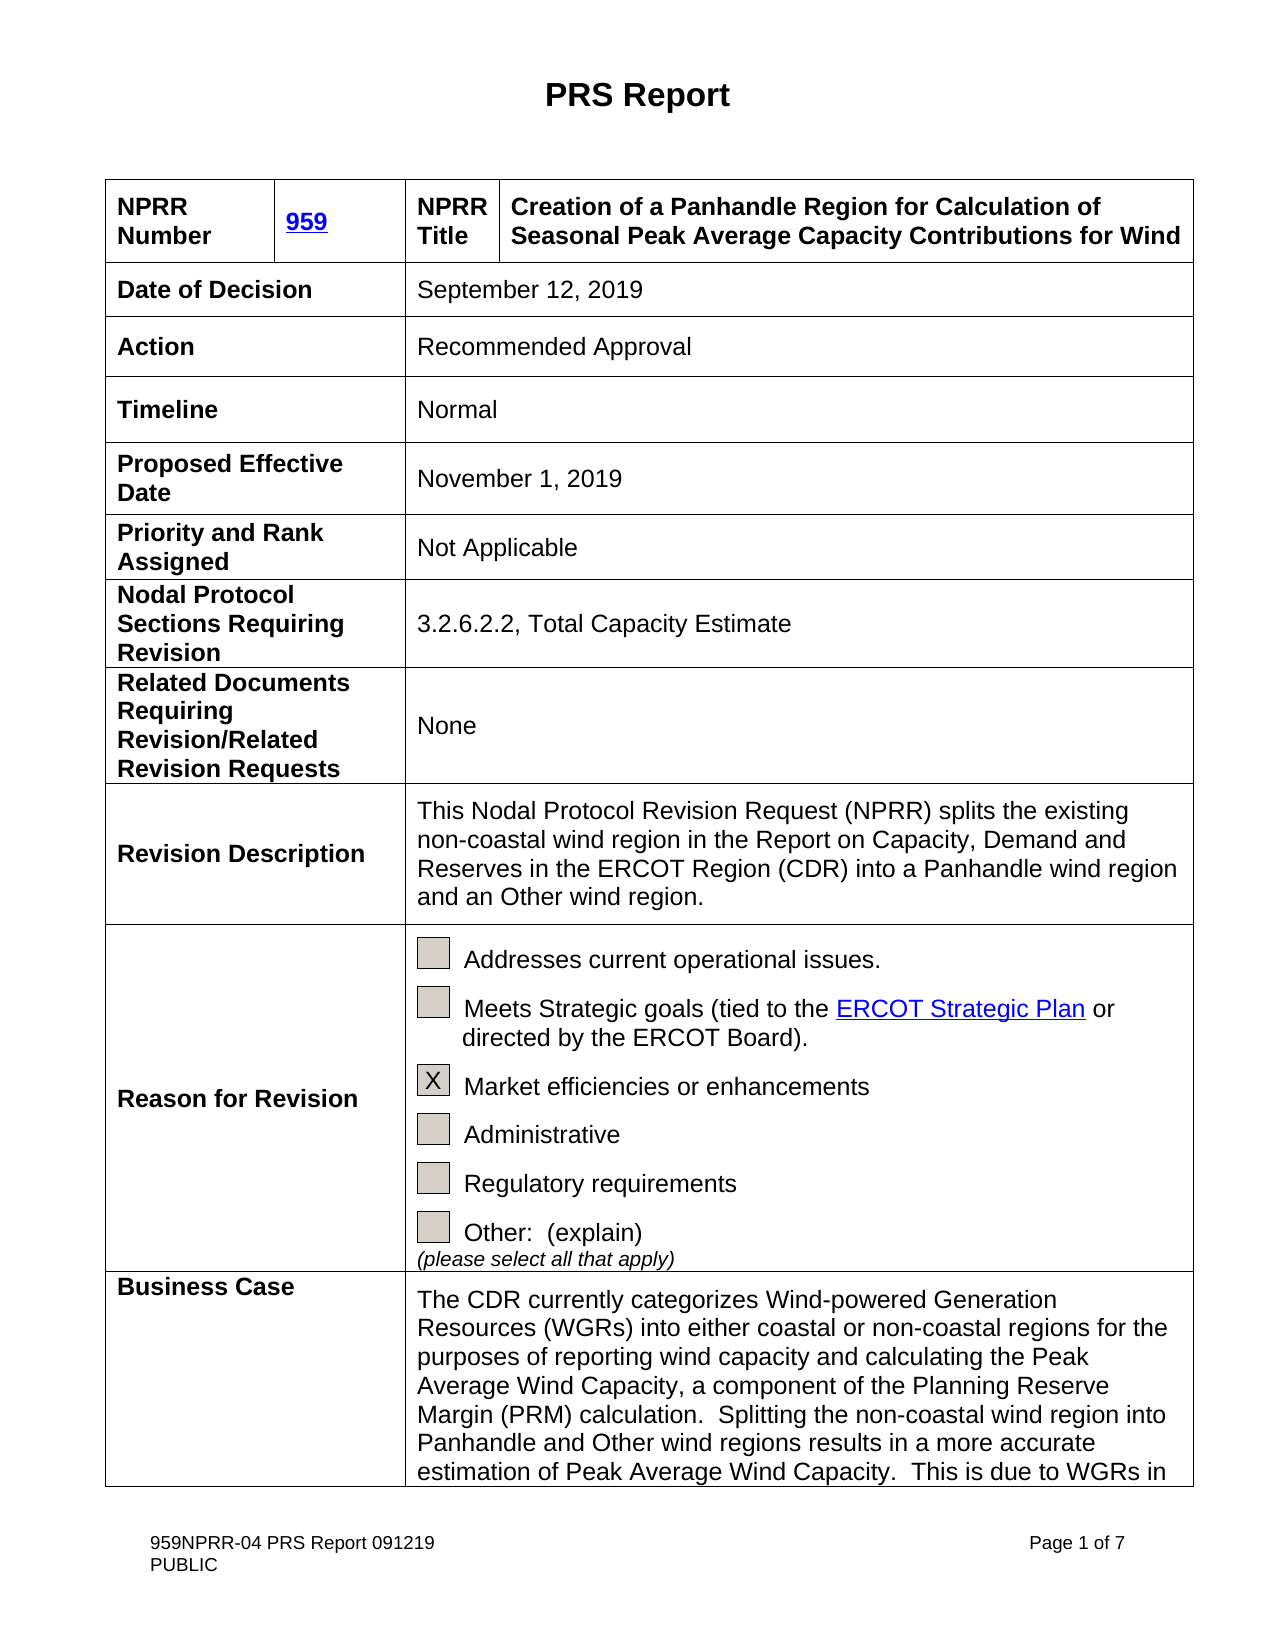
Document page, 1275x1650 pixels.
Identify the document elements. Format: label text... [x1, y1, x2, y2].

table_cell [406, 1272, 1193, 1486]
table_cell Proposed Effective Date [106, 443, 405, 514]
table_cell Addresses current operational issues. Meets Strategic goals (tied to the ERCOT Strategic Plan or directed by the ERCOT Board). Market efficiencies or enhancements Administrative Regulatory requirements Other: (explain) (please select all that apply) [406, 925, 1193, 1271]
table_cell None [406, 668, 1193, 783]
table_cell Normal [406, 377, 1193, 442]
table_header Creation of a Panhandle Region for Calculation of Seasonal Peak Average Capacity Contributions for Wind [500, 180, 1193, 262]
table_cell This Nodal Protocol Revision Request (NPRR) splits the existing non-coastal wind region in the Report on Capacity, Demand and Reserves in the ERCOT Region (CDR) into a Panhandle wind region and an Other wind region. [406, 784, 1193, 924]
table_cell Reason for Revision [106, 925, 405, 1271]
table_cell Related Documents Requiring Revision/Related Revision Requests [106, 668, 405, 783]
table_cell Business Case [106, 1272, 405, 1486]
table_cell Date of Decision [106, 263, 405, 316]
table_cell Not Applicable [406, 515, 1193, 579]
table_cell 3.2.6.2.2, Total Capacity Estimate [406, 580, 1193, 667]
table_cell September 12, 2019 [406, 263, 1193, 316]
table_cell Priority and Rank Assigned [106, 515, 405, 579]
table_header 959 [275, 180, 405, 262]
table_cell Recommended Approval [406, 317, 1193, 376]
table_cell Action [106, 317, 405, 376]
table_cell Revision Description [106, 784, 405, 924]
table_cell Nodal Protocol Sections Requiring Revision [106, 580, 405, 667]
table_header NPRR Title [406, 180, 499, 262]
table_cell Timeline [106, 377, 405, 442]
table_cell November 1, 2019 [406, 443, 1193, 514]
table_header NPRR Number [106, 180, 274, 262]
